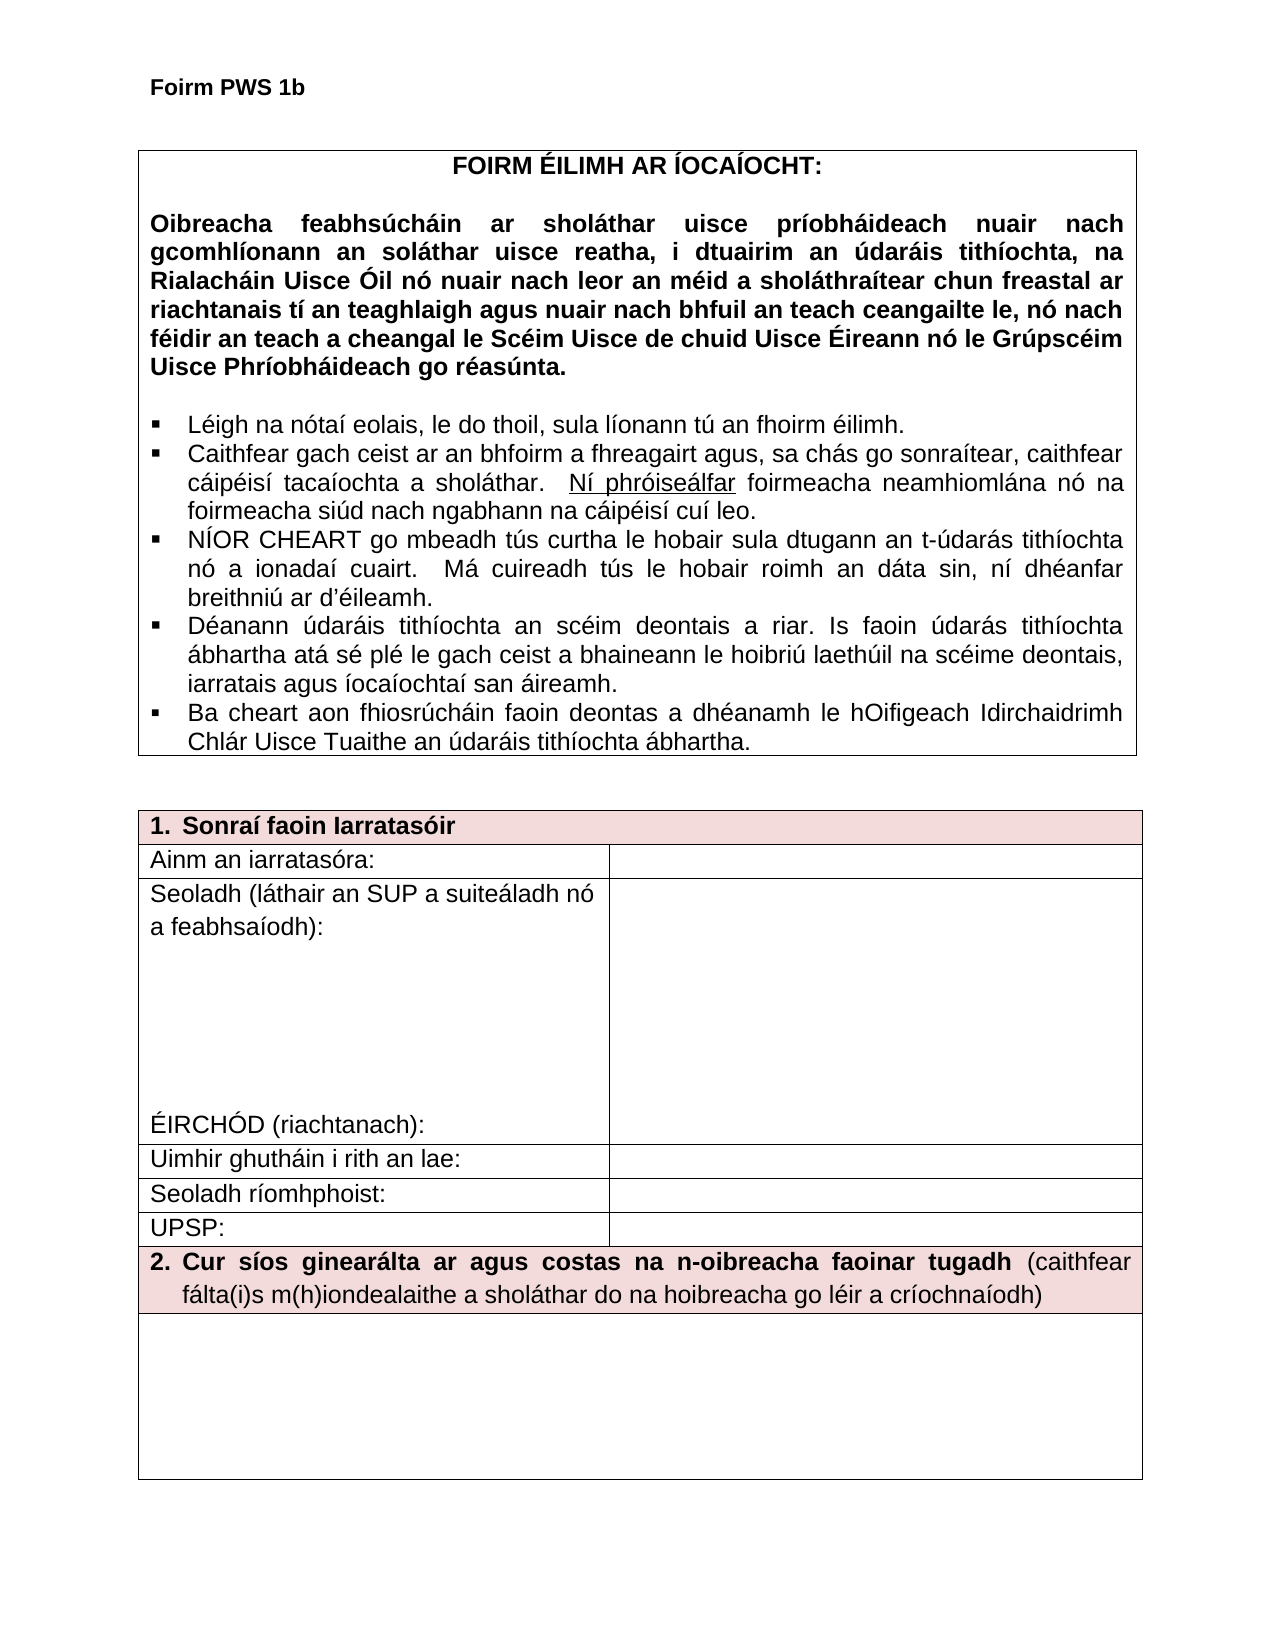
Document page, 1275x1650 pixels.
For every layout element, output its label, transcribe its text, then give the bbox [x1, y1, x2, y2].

table_cell Ainm an iarratasóra: [139, 845, 609, 878]
table_cell UPSP: [139, 1213, 609, 1246]
table_cell Seoladh (láthair an SUP a suiteáladh nó a feabhsaíodh): ÉIRCHÓD (riachtanach): [139, 879, 609, 1143]
table_cell [139, 1314, 1142, 1479]
table_cell [610, 879, 1142, 1143]
table_cell Uimhir ghutháin i rith an lae: [139, 1145, 609, 1177]
table_header FOIRM ÉILIMH AR ÍOCAÍOCHT: Oibreacha feabhsúcháin ar sholáthar uisce príobháideach nuair nach gcomhlíonann an soláthar uisce reatha, i dtuairim an údaráis tithíochta, na Rialacháin Uisce Óil nó nuair nach leor an méid a sholáthraítear chun freastal ar riachtanais tí an teaghlaigh agus nuair nach bhfuil an teach ceangailte le, nó nach féidir an teach a cheangal le Scéim Uisce de chuid Uisce Éireann nó le Grúpscéim Uisce Phríobháideach go réasúnta. Léigh na nótaí eolais, le do thoil, sula líonann tú an fhoirm éilimh. Caithfear gach ceist ar an bhfoirm a fhreagairt agus, sa chás go sonraítear, caithfear cáipéisí tacaíochta a sholáthar. Ní phróiseálfar foirmeacha neamhiomlána nó na foirmeacha siúd nach ngabhann na cáipéisí cuí leo. NÍOR CHEART go mbeadh tús curtha le hobair sula dtugann an t-údarás tithíochta nó a ionadaí cuairt. Má cuireadh tús le hobair roimh an dáta sin, ní dhéanfar breithniú ar d’éileamh. Déanann údaráis tithíochta an scéim deontais a riar. Is faoin údarás tithíochta ábhartha atá sé plé le gach ceist a bhaineann le hoibriú laethúil na scéime deontais, iarratais agus íocaíochtaí san áireamh. Ba cheart aon fhiosrúcháin faoin deontas a dhéanamh le hOifigeach Idirchaidrimh Chlár Uisce Tuaithe an údaráis tithíochta ábhartha. [139, 151, 1136, 755]
table_cell [610, 1179, 1142, 1212]
table_header Sonraí faoin Iarratasóir [139, 811, 1142, 844]
table_cell [610, 1145, 1142, 1177]
table_cell Cur síos ginearálta ar agus costas na n-oibreacha faoinar tugadh (caithfear fálta(i)s m(h)iondealaithe a sholáthar do na hoibreacha go léir a críochnaíodh) [139, 1247, 1142, 1313]
table_cell Seoladh ríomhphoist: [139, 1179, 609, 1212]
table_cell [610, 845, 1142, 878]
table_cell [610, 1213, 1142, 1246]
